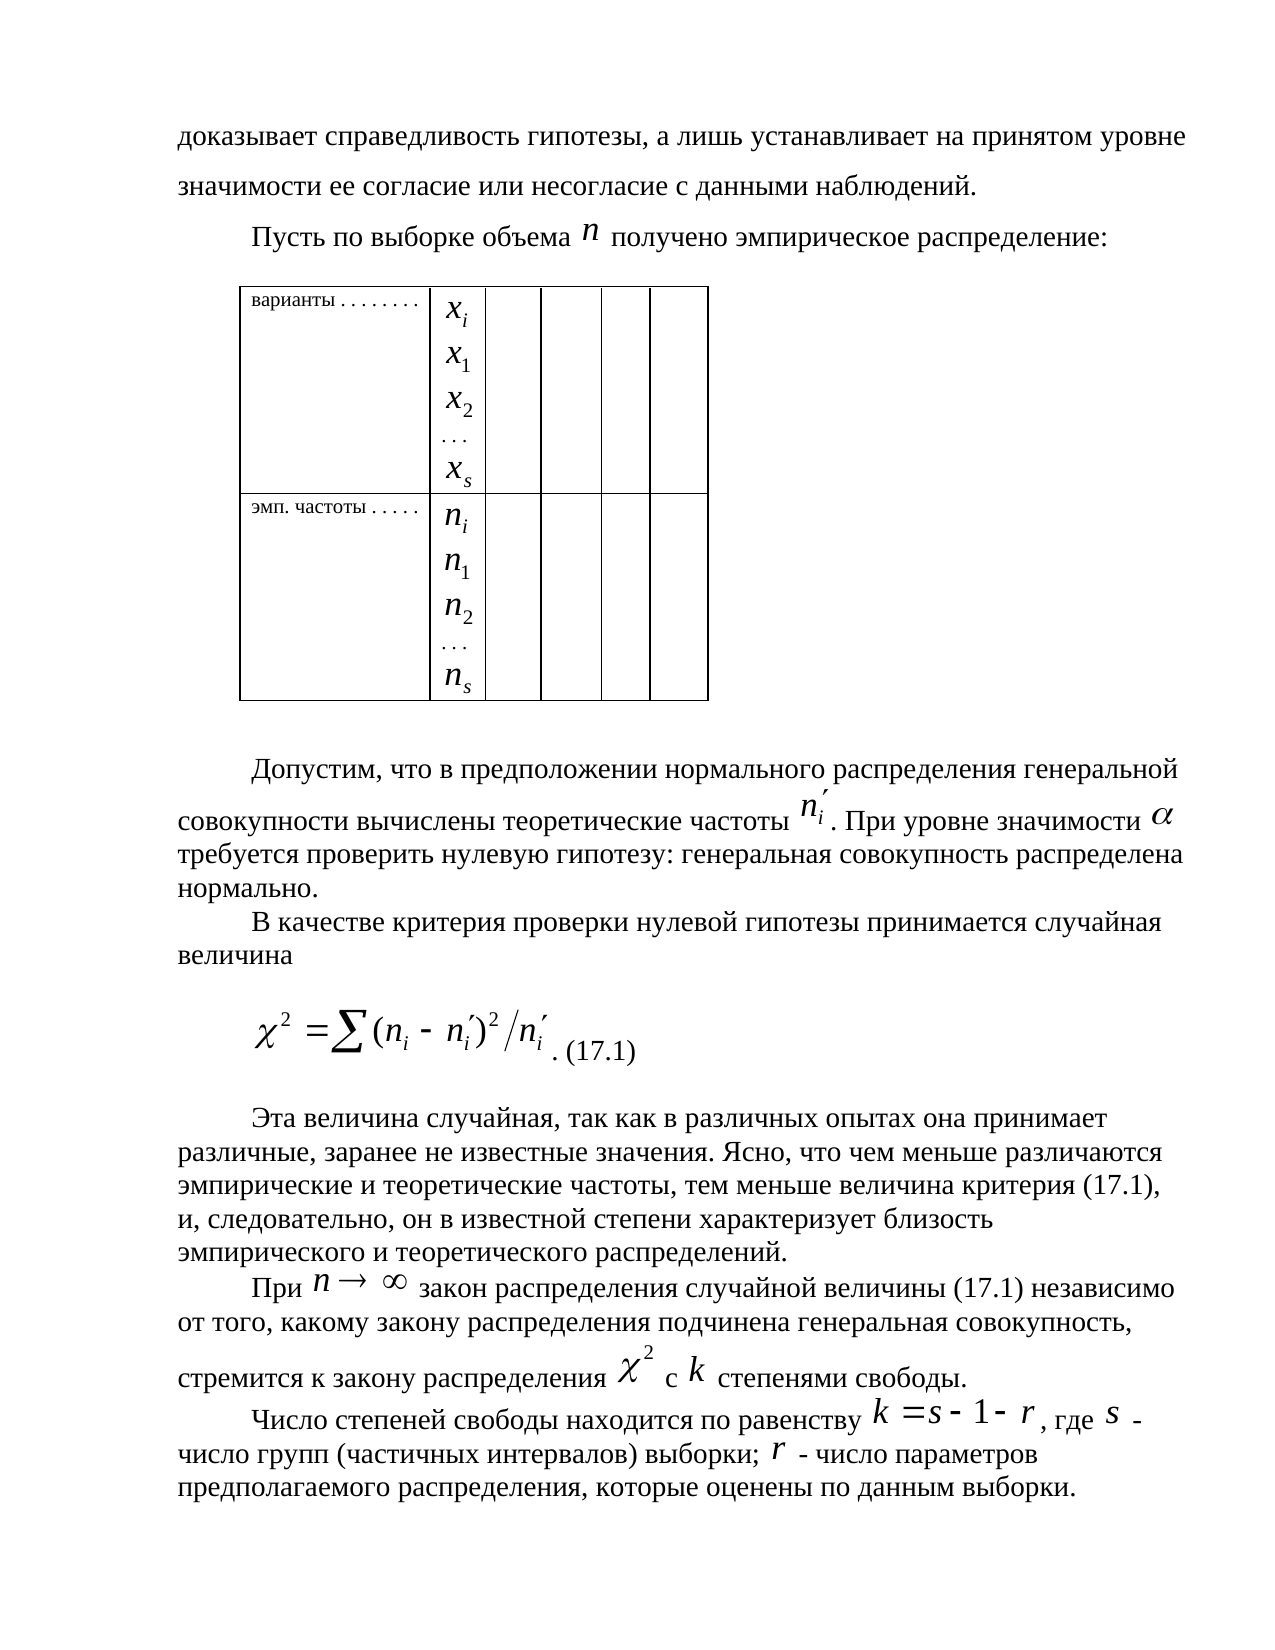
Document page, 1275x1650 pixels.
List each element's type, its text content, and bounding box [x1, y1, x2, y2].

table_header варианты . . . . . . . . [241, 287, 430, 493]
text Допустим, что в предположении нормального распределения генеральной совокупности вычислены теоретические частоты . При уровне значимости требуется проверить нулевую гипотезу: генеральная совокупность распределена нормально. [177, 751, 1186, 904]
text Число степеней свободы находится по равенству , где - число групп (частичных интервалов) выборки; - число параметров предполагаемого распределения, которые оценены по данным выборки. [177, 1394, 1186, 1503]
table_cell эмп. частоты . . . . . [241, 494, 429, 699]
text . (17.1) [177, 1004, 1186, 1067]
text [177, 118, 1186, 202]
table_header [542, 287, 601, 493]
table_cell . . . [431, 494, 485, 699]
table_header . . . [431, 287, 485, 493]
table_header [651, 287, 707, 493]
text Эта величина случайная, так как в различных опытах она принимает различные, заранее не известные значения. Ясно, что чем меньше различаются эмпирические и теоретические частоты, тем меньше величина критерия (17.1), и, следовательно, он в известной степени характеризует близость эмпирического и теоретического распределений. [177, 1100, 1186, 1268]
table_cell [602, 494, 649, 699]
text При закон распределения случайной величины (17.1) независимо от того, какому закону распределения подчинена генеральная совокупность, стремится к закону распределения с степенями свободы. [177, 1268, 1186, 1394]
text Пусть по выборке объема получено эмпирическое распределение: [177, 219, 1186, 252]
table_cell [651, 494, 707, 699]
text В качестве критерия проверки нулевой гипотезы принимается случайная величина [177, 904, 1186, 971]
table_cell [542, 494, 601, 699]
table_header [486, 287, 541, 493]
table_header [602, 287, 650, 493]
table_cell [486, 494, 540, 699]
